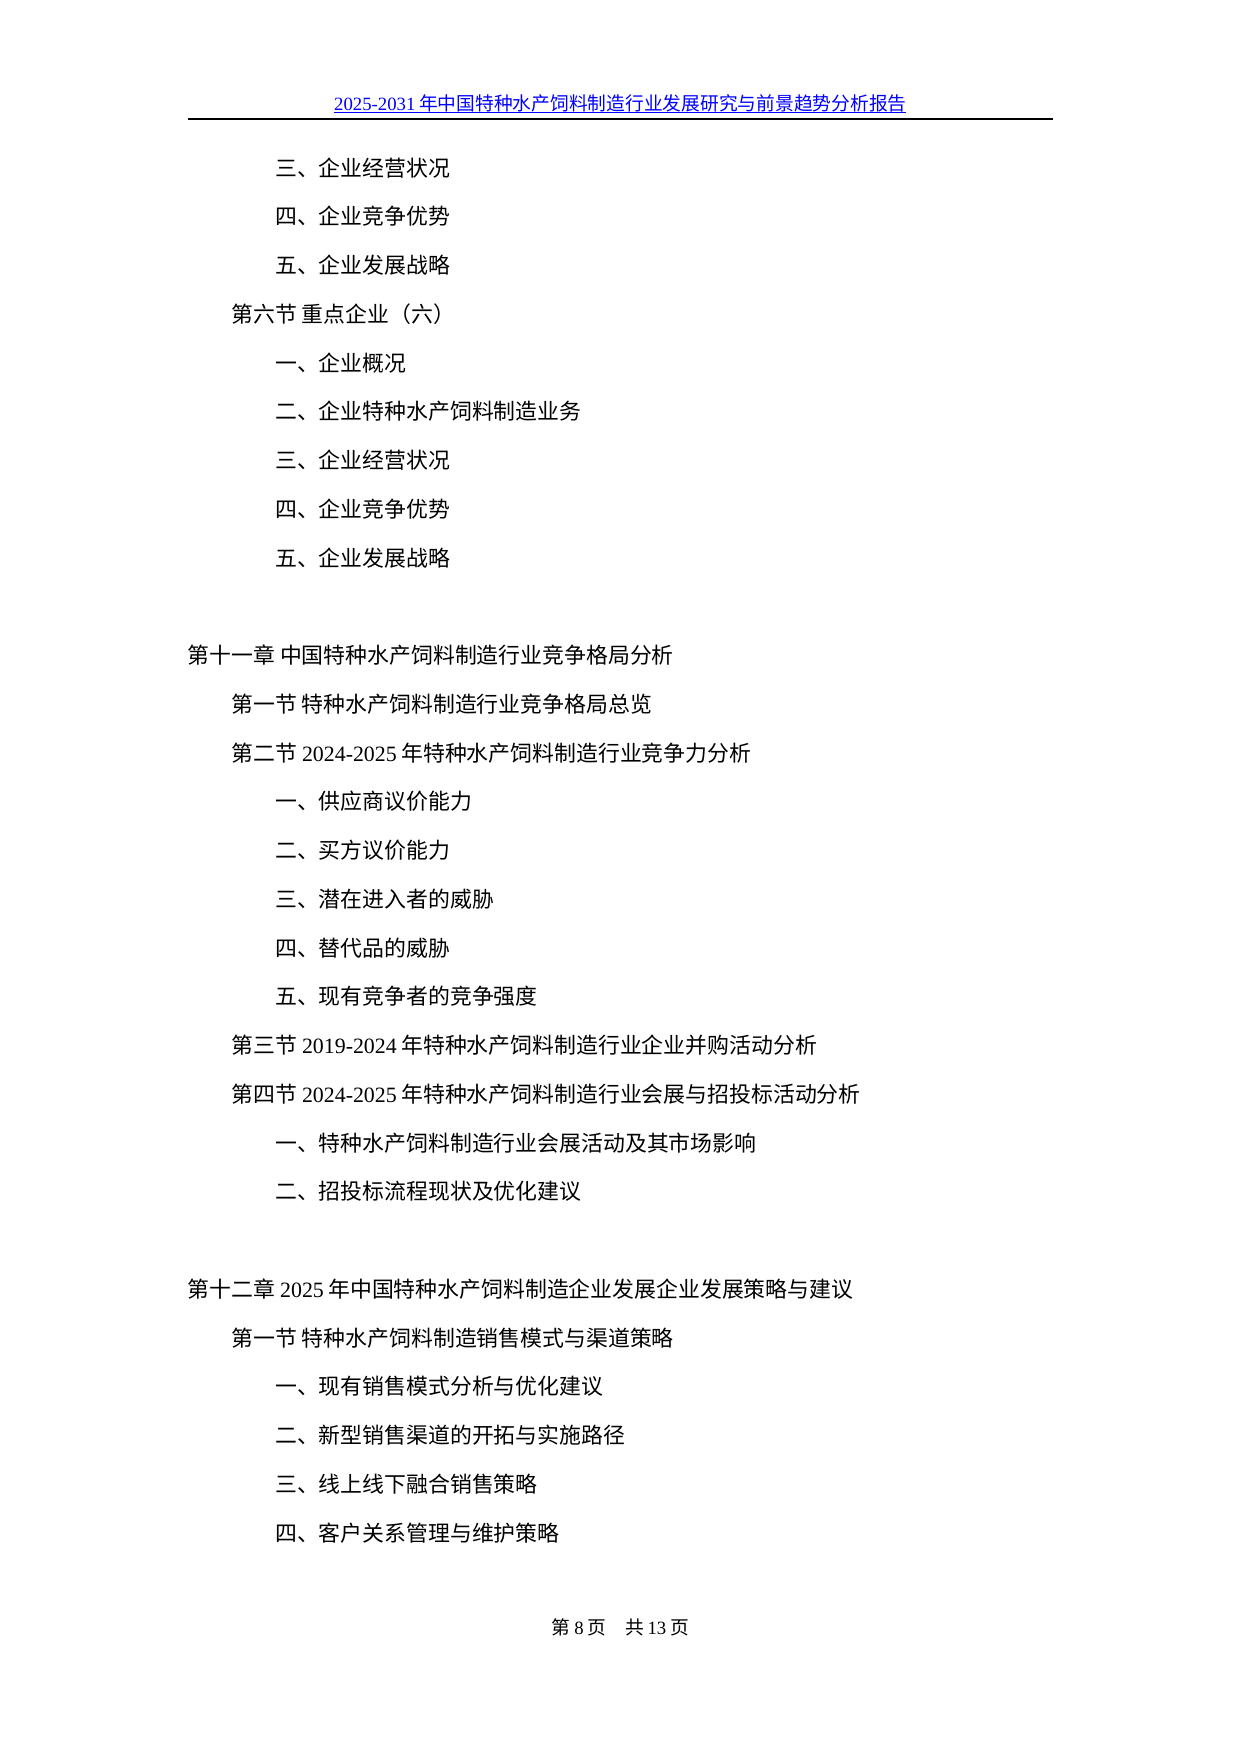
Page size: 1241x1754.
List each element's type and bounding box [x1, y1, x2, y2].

text [187, 150, 1053, 1548]
